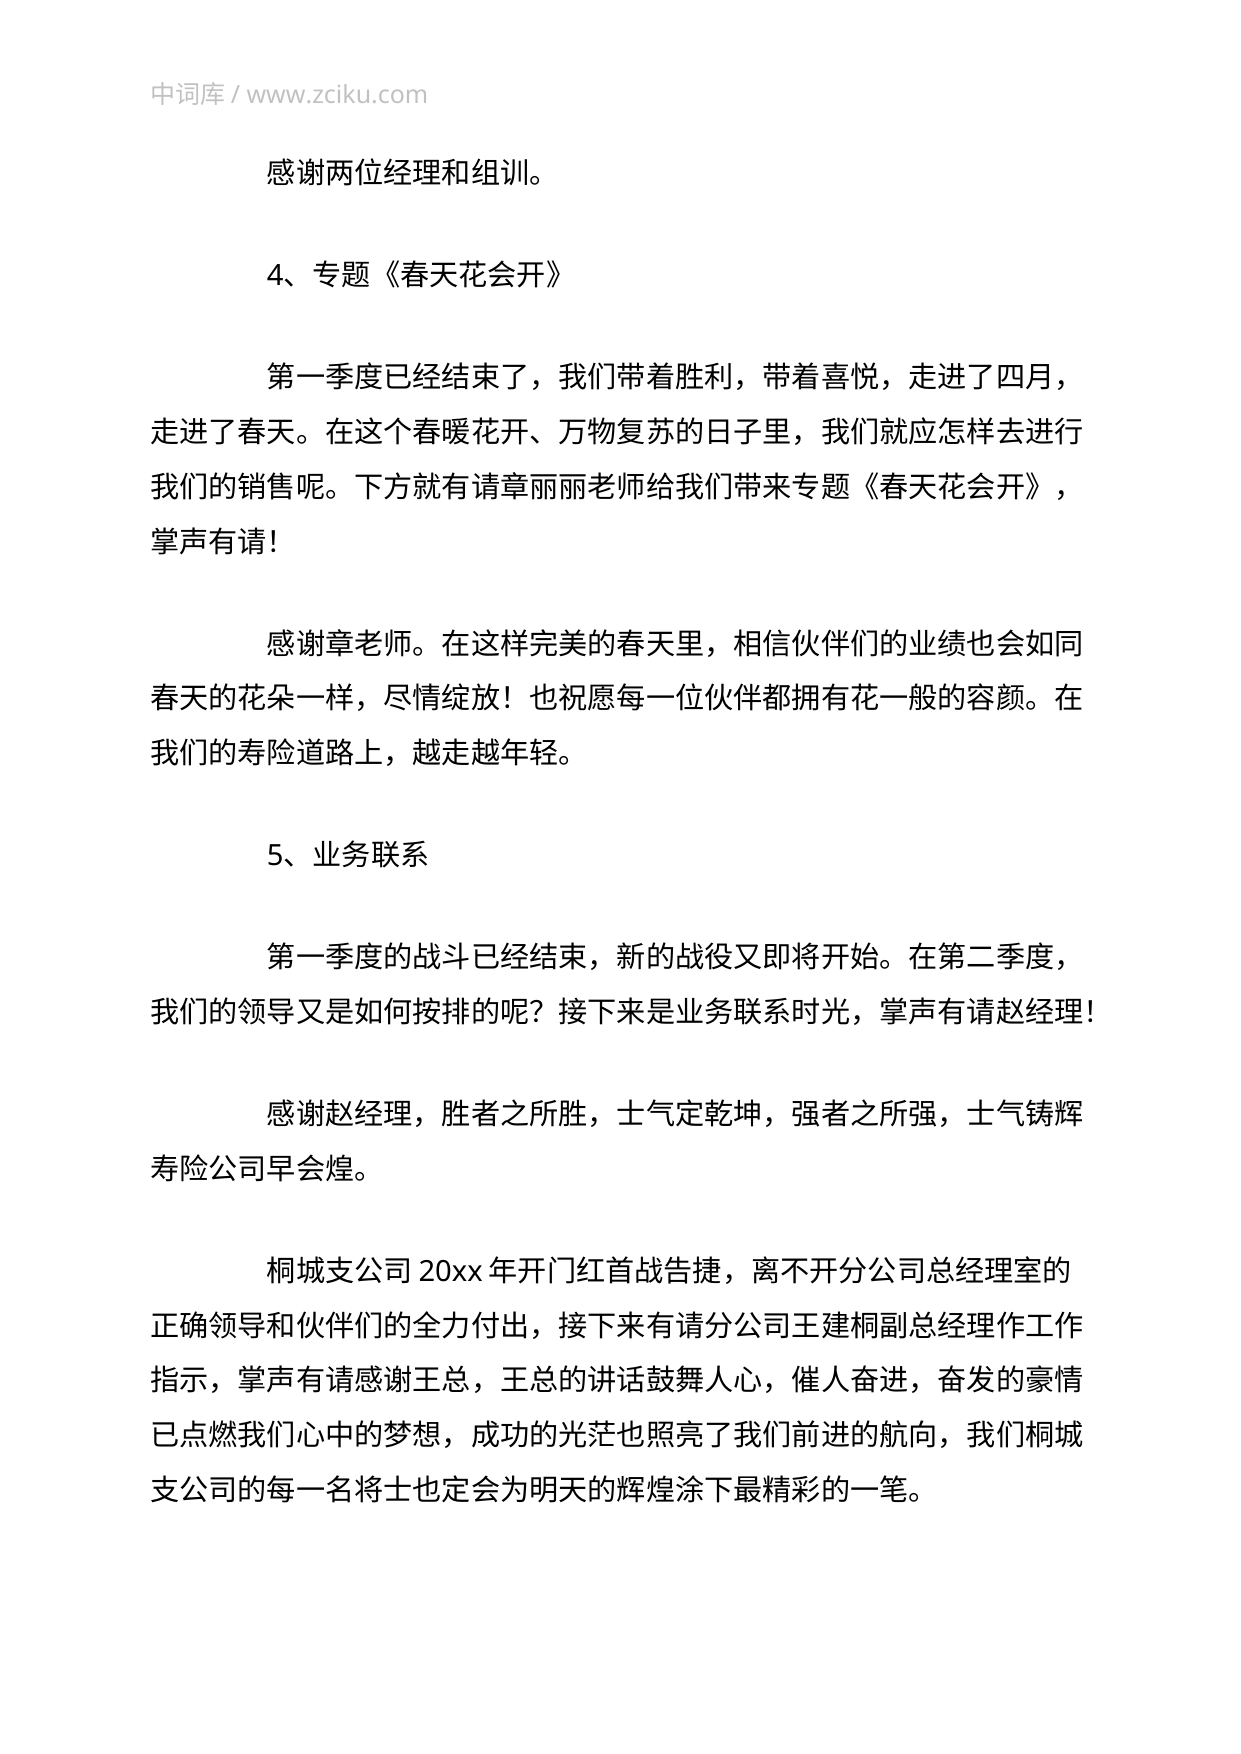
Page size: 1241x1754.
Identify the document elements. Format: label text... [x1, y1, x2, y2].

text 感谢赵经理，胜者之所胜，士气定乾坤，强者之所强，士气铸辉寿险公司早会煌。 [150, 1090, 1090, 1188]
text 感谢章老师。在这样完美的春天里，相信伙伴们的业绩也会如同春天的花朵一样，尽情绽放！也祝愿每一位伙伴都拥有花一般的容颜。在我们的寿险道路上，越走越年轻。 [150, 620, 1090, 772]
text 第一季度已经结束了，我们带着胜利，带着喜悦，走进了四月，走进了春天。在这个春暖花开、万物复苏的日子里，我们就应怎样去进行我们的销售呢。下方就有请章丽丽老师给我们带来专题《春天花会开》，掌声有请！ [150, 354, 1090, 561]
text 4、专题《春天花会开》 [150, 252, 1090, 294]
text 5、业务联系 [150, 832, 1090, 874]
text 第一季度的战斗已经结束，新的战役又即将开始。在第二季度，我们的领导又是如何按排的呢？接下来是业务联系时光，掌声有请赵经理！ [150, 934, 1090, 1031]
text 感谢两位经理和组训。 [150, 150, 1090, 192]
text 桐城支公司20xx年开门红首战告捷，离不开分公司总经理室的正确领导和伙伴们的全力付出，接下来有请分公司王建桐副总经理作工作指示，掌声有请感谢王总，王总的讲话鼓舞人心，催人奋进，奋发的豪情已点燃我们心中的梦想，成功的光茫也照亮了我们前进的航向，我们桐城支公司的每一名将士也定会为明天的辉煌涂下最精彩的一笔。 [150, 1247, 1090, 1509]
